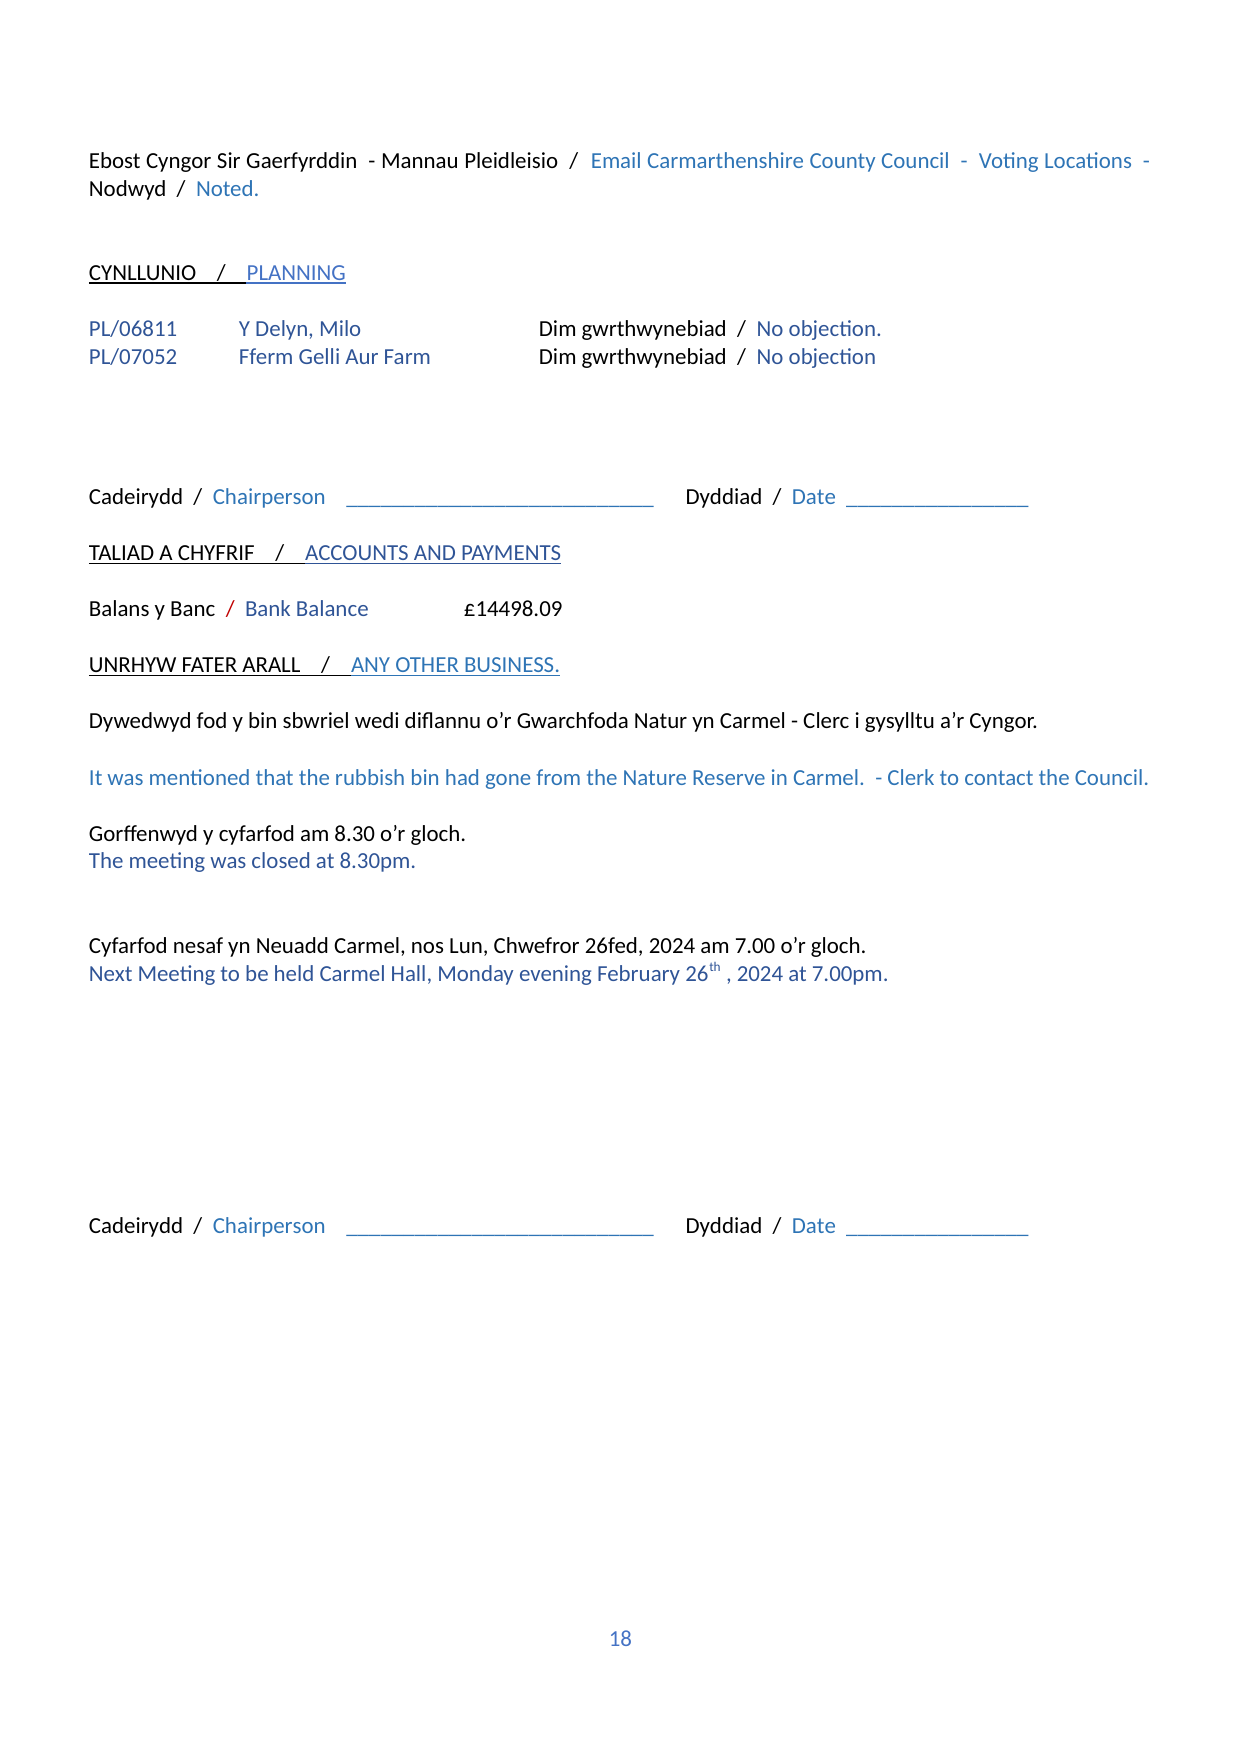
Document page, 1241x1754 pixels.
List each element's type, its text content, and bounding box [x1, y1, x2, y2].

text Dywedwyd fod y bin sbwriel wedi diflannu o’r Gwarchfoda Natur yn Carmel - Clerc i gysylltu a’r Cyngor. [89, 707, 1152, 734]
text Cyfarfod nesaf yn Neuadd Carmel, nos Lun, Chwefror 26fed, 2024 am 7.00 o’r gloch. [89, 931, 1152, 959]
text PL/07052 Fferm Gelli Aur Farm Dim gwrthwynebiad / No objection [89, 342, 1152, 370]
text Next Meeting to be held Carmel Hall, Monday evening February 26th , 2024 at 7.00pm. [89, 959, 1152, 987]
text It was mentioned that the rubbish bin had gone from the Nature Reserve in Carmel. - Clerk to contact the Council. [89, 763, 1152, 791]
text The meeting was closed at 8.30pm. [89, 847, 1152, 875]
text Gorffenwyd y cyfarfod am 8.30 o’r gloch. [89, 819, 1152, 847]
text Balans y Banc / Bank Balance £14498.09 [89, 594, 1152, 622]
text Cadeirydd / Chairperson ___________________________ Dyddiad / Date ________________ [89, 482, 1152, 510]
text CYNLLUNIO / PLANNING [89, 258, 1152, 286]
text PL/06811 Y Delyn, Milo Dim gwrthwynebiad / No objection. [89, 314, 1152, 342]
text Ebost Cyngor Sir Gaerfyrddin - Mannau Pleidleisio / Email Carmarthenshire County Council - Voting Locations - Nodwyd / Noted. [89, 146, 1152, 202]
text UNRHYW FATER ARALL / ANY OTHER BUSINESS. [89, 651, 1152, 678]
text Cadeirydd / Chairperson ___________________________ Dyddiad / Date ________________ [89, 1211, 1152, 1239]
text TALIAD A CHYFRIF / ACCOUNTS AND PAYMENTS [89, 538, 1152, 566]
